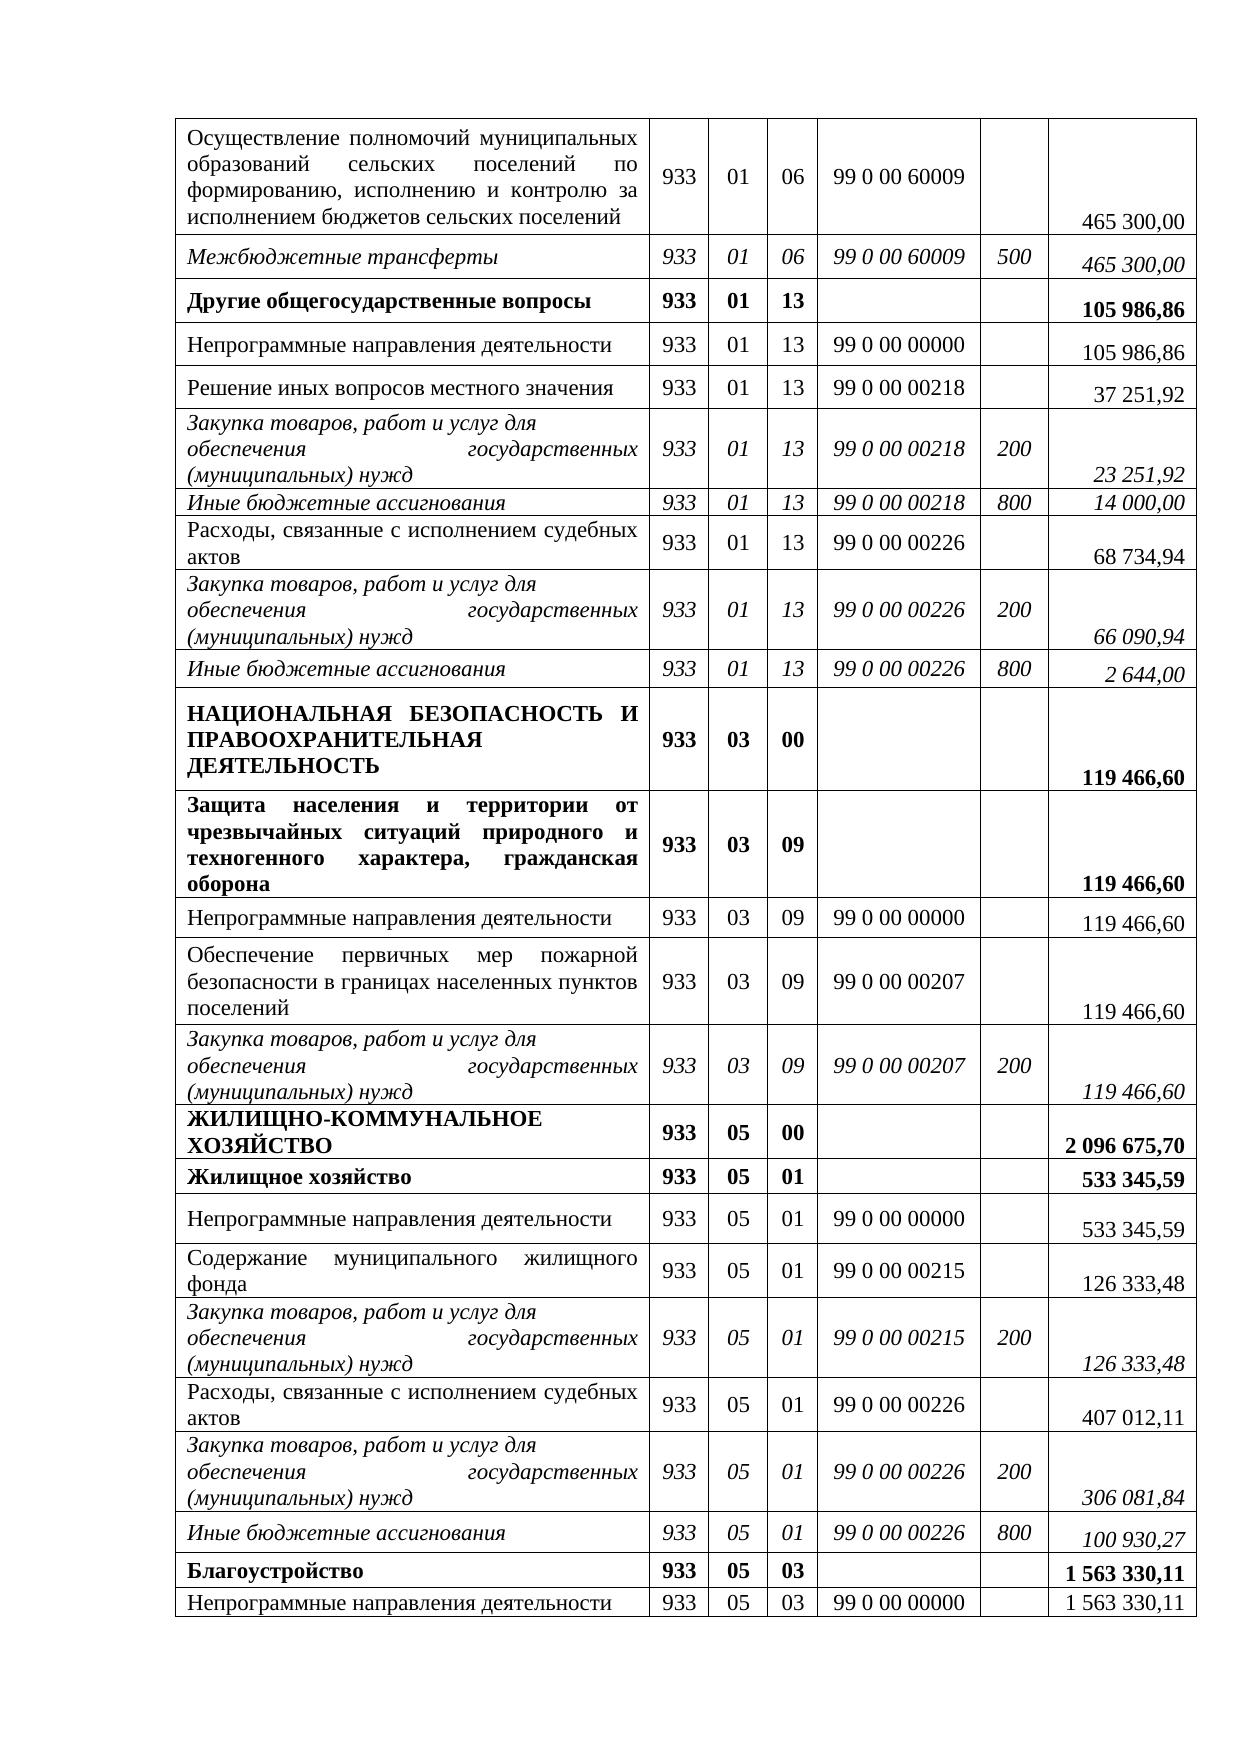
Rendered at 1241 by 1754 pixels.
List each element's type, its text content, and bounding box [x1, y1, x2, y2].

table_cell 200 [981, 570, 1048, 649]
table_cell 01 [709, 323, 767, 365]
table_cell [981, 1194, 1048, 1243]
table_cell 2 096 675,70 [1049, 1105, 1196, 1158]
table_cell 05 [709, 1159, 767, 1193]
table_cell 03 [709, 791, 767, 897]
table_cell 68 734,94 [1049, 516, 1196, 569]
table_cell 119 466,60 [1049, 688, 1196, 790]
table_cell [818, 1159, 980, 1193]
table_cell [818, 688, 980, 790]
table_cell Осуществление полномочий муниципальных образований сельских поселений по формированию, исполнению и контролю за исполнением бюджетов сельских поселений [176, 119, 649, 234]
table_cell 99 0 00 00226 [818, 650, 980, 687]
table_cell Расходы, связанные с исполнением судебных актов [176, 1378, 649, 1431]
table_cell 933 [650, 1244, 708, 1297]
table_cell 05 [709, 1194, 767, 1243]
table_cell 99 0 00 00215 [818, 1298, 980, 1377]
table_cell 99 0 00 00207 [818, 1025, 980, 1104]
table_cell 09 [768, 898, 817, 937]
table_cell 99 0 00 00000 [818, 323, 980, 365]
table_cell 933 [650, 1105, 708, 1158]
table_cell Иные бюджетные ассигнования [176, 1512, 649, 1552]
table_cell 933 [650, 570, 708, 649]
table_cell 13 [768, 409, 817, 488]
table_cell 99 0 00 00218 [818, 409, 980, 488]
table_cell [981, 1244, 1048, 1297]
table_cell Решение иных вопросов местного значения [176, 366, 649, 408]
table_cell 99 0 00 00000 [818, 898, 980, 937]
table_cell 05 [709, 1588, 767, 1616]
table_cell 119 466,60 [1049, 1025, 1196, 1104]
table_cell 933 [650, 235, 708, 278]
table_cell [981, 279, 1048, 322]
table_cell 500 [981, 235, 1048, 278]
table_cell 933 [650, 1512, 708, 1552]
table_cell 1 563 330,11 [1049, 1588, 1196, 1616]
table_cell [981, 791, 1048, 897]
table_cell 933 [650, 1298, 708, 1377]
table_cell 23 251,92 [1049, 409, 1196, 488]
table_cell 119 466,60 [1049, 791, 1196, 897]
table_cell 933 [650, 366, 708, 408]
table_cell 05 [709, 1378, 767, 1431]
table_cell [818, 791, 980, 897]
table_cell Защита населения и территории от чрезвычайных ситуаций природного и техногенного характера, гражданская оборона [176, 791, 649, 897]
table_cell 119 466,60 [1049, 938, 1196, 1024]
table_cell 407 012,11 [1049, 1378, 1196, 1431]
table_cell 99 0 00 00218 [818, 489, 980, 515]
table_cell 01 [768, 1512, 817, 1552]
table_cell 05 [709, 1432, 767, 1511]
table_cell 933 [650, 1194, 708, 1243]
table_cell 200 [981, 1432, 1048, 1511]
table_cell 03 [709, 938, 767, 1024]
table_cell 13 [768, 516, 817, 569]
table_cell 03 [768, 1553, 817, 1587]
table_cell [818, 279, 980, 322]
table_cell 01 [768, 1298, 817, 1377]
table_cell 933 [650, 791, 708, 897]
table_cell 37 251,92 [1049, 366, 1196, 408]
table_cell 01 [709, 279, 767, 322]
table_cell [981, 938, 1048, 1024]
table_cell [981, 1553, 1048, 1587]
table_cell 13 [768, 366, 817, 408]
table_cell 00 [768, 1105, 817, 1158]
table_cell Обеспечение первичных мер пожарной безопасности в границах населенных пунктов поселений [176, 938, 649, 1024]
table_cell Иные бюджетные ассигнования [176, 650, 649, 687]
table_cell 126 333,48 [1049, 1298, 1196, 1377]
table_cell НАЦИОНАЛЬНАЯ БЕЗОПАСНОСТЬ И ПРАВООХРАНИТЕЛЬНАЯ ДЕЯТЕЛЬНОСТЬ [176, 688, 649, 790]
table_cell Закупка товаров, работ и услуг для обеспечения государственных (муниципальных) нужд [176, 1025, 649, 1104]
table_cell 99 0 00 60009 [818, 119, 980, 234]
table_cell Непрограммные направления деятельности [176, 1588, 649, 1616]
table_cell 933 [650, 650, 708, 687]
table_cell 1 563 330,11 [1049, 1553, 1196, 1587]
table_cell [981, 688, 1048, 790]
table_cell 13 [768, 650, 817, 687]
table_cell 933 [650, 409, 708, 488]
table_cell 200 [981, 409, 1048, 488]
table_cell Непрограммные направления деятельности [176, 1194, 649, 1243]
table_cell 465 300,00 [1049, 235, 1196, 278]
table_cell 06 [768, 119, 817, 234]
table_cell [981, 1588, 1048, 1616]
table_cell 09 [768, 938, 817, 1024]
table_cell 01 [709, 235, 767, 278]
table_cell 03 [768, 1588, 817, 1616]
table_cell 933 [650, 1588, 708, 1616]
table_cell 933 [650, 323, 708, 365]
table_cell 99 0 00 00226 [818, 1432, 980, 1511]
table_cell Непрограммные направления деятельности [176, 898, 649, 937]
table_cell [818, 1553, 980, 1587]
table_cell Жилищное хозяйство [176, 1159, 649, 1193]
table_cell Закупка товаров, работ и услуг для обеспечения государственных (муниципальных) нужд [176, 1298, 649, 1377]
table_cell 99 0 00 00226 [818, 516, 980, 569]
table_cell 533 345,59 [1049, 1194, 1196, 1243]
table_cell 01 [709, 570, 767, 649]
table_cell 05 [709, 1244, 767, 1297]
table_cell Другие общегосударственные вопросы [176, 279, 649, 322]
table_cell Непрограммные направления деятельности [176, 323, 649, 365]
table_cell 03 [709, 898, 767, 937]
table_cell 01 [709, 489, 767, 515]
table_cell [981, 1378, 1048, 1431]
table_cell 933 [650, 1553, 708, 1587]
table_cell 933 [650, 1378, 708, 1431]
table_cell 99 0 00 00000 [818, 1194, 980, 1243]
table_cell ЖИЛИЩНО-КОММУНАЛЬНОЕ ХОЗЯЙСТВО [176, 1105, 649, 1158]
table_cell 933 [650, 938, 708, 1024]
table_cell 533 345,59 [1049, 1159, 1196, 1193]
table_cell 200 [981, 1298, 1048, 1377]
table_cell Закупка товаров, работ и услуг для обеспечения государственных (муниципальных) нужд [176, 570, 649, 649]
table_cell 09 [768, 1025, 817, 1104]
table_cell 99 0 00 60009 [818, 235, 980, 278]
table_cell Содержание муниципального жилищного фонда [176, 1244, 649, 1297]
table_cell Расходы, связанные с исполнением судебных актов [176, 516, 649, 569]
table_cell 00 [768, 688, 817, 790]
table_cell 14 000,00 [1049, 489, 1196, 515]
table_cell 13 [768, 570, 817, 649]
table_cell 99 0 00 00218 [818, 366, 980, 408]
table_cell 99 0 00 00226 [818, 1378, 980, 1431]
table_cell 01 [768, 1244, 817, 1297]
table_cell 05 [709, 1512, 767, 1552]
table_cell 03 [709, 1025, 767, 1104]
table_cell 933 [650, 898, 708, 937]
table_cell 13 [768, 323, 817, 365]
table_cell 800 [981, 489, 1048, 515]
table_cell 01 [709, 409, 767, 488]
table_cell 05 [709, 1105, 767, 1158]
table_cell 09 [768, 791, 817, 897]
table_cell Межбюджетные трансферты [176, 235, 649, 278]
table_cell 126 333,48 [1049, 1244, 1196, 1297]
table_cell 105 986,86 [1049, 279, 1196, 322]
table_cell 99 0 00 00215 [818, 1244, 980, 1297]
table_cell Благоустройство [176, 1553, 649, 1587]
table_cell 01 [768, 1378, 817, 1431]
table_cell Закупка товаров, работ и услуг для обеспечения государственных (муниципальных) нужд [176, 1432, 649, 1511]
table_cell [981, 1105, 1048, 1158]
table_cell [981, 1159, 1048, 1193]
table_cell 06 [768, 235, 817, 278]
table_cell 99 0 00 00226 [818, 1512, 980, 1552]
table_cell 01 [709, 366, 767, 408]
table_cell 933 [650, 279, 708, 322]
table_cell 99 0 00 00000 [818, 1588, 980, 1616]
table_cell 05 [709, 1298, 767, 1377]
table_cell 01 [768, 1194, 817, 1243]
table_cell 306 081,84 [1049, 1432, 1196, 1511]
table_cell 01 [768, 1159, 817, 1193]
table_cell [981, 119, 1048, 234]
table_cell 01 [768, 1432, 817, 1511]
table_cell Закупка товаров, работ и услуг для обеспечения государственных (муниципальных) нужд [176, 409, 649, 488]
table_cell 933 [650, 1159, 708, 1193]
table_cell 800 [981, 650, 1048, 687]
table_cell 05 [709, 1553, 767, 1587]
table_cell 105 986,86 [1049, 323, 1196, 365]
table_cell [981, 516, 1048, 569]
table_cell 13 [768, 489, 817, 515]
table_cell 119 466,60 [1049, 898, 1196, 937]
table_cell Иные бюджетные ассигнования [176, 489, 649, 515]
table_cell 66 090,94 [1049, 570, 1196, 649]
table_cell 800 [981, 1512, 1048, 1552]
table_cell 465 300,00 [1049, 119, 1196, 234]
table_cell [981, 323, 1048, 365]
table_cell 933 [650, 489, 708, 515]
table_cell 03 [709, 688, 767, 790]
table_cell 933 [650, 688, 708, 790]
table_cell 200 [981, 1025, 1048, 1104]
table_cell 933 [650, 1025, 708, 1104]
table_cell [818, 1105, 980, 1158]
table_cell 933 [650, 516, 708, 569]
table_cell [981, 898, 1048, 937]
table_cell 01 [709, 650, 767, 687]
table_cell 933 [650, 1432, 708, 1511]
table_cell 99 0 00 00226 [818, 570, 980, 649]
table_cell 13 [768, 279, 817, 322]
table_cell 100 930,27 [1049, 1512, 1196, 1552]
table_cell 2 644,00 [1049, 650, 1196, 687]
table_cell 01 [709, 119, 767, 234]
table_cell 933 [650, 119, 708, 234]
table_cell 99 0 00 00207 [818, 938, 980, 1024]
table_cell 01 [709, 516, 767, 569]
table_cell [981, 366, 1048, 408]
